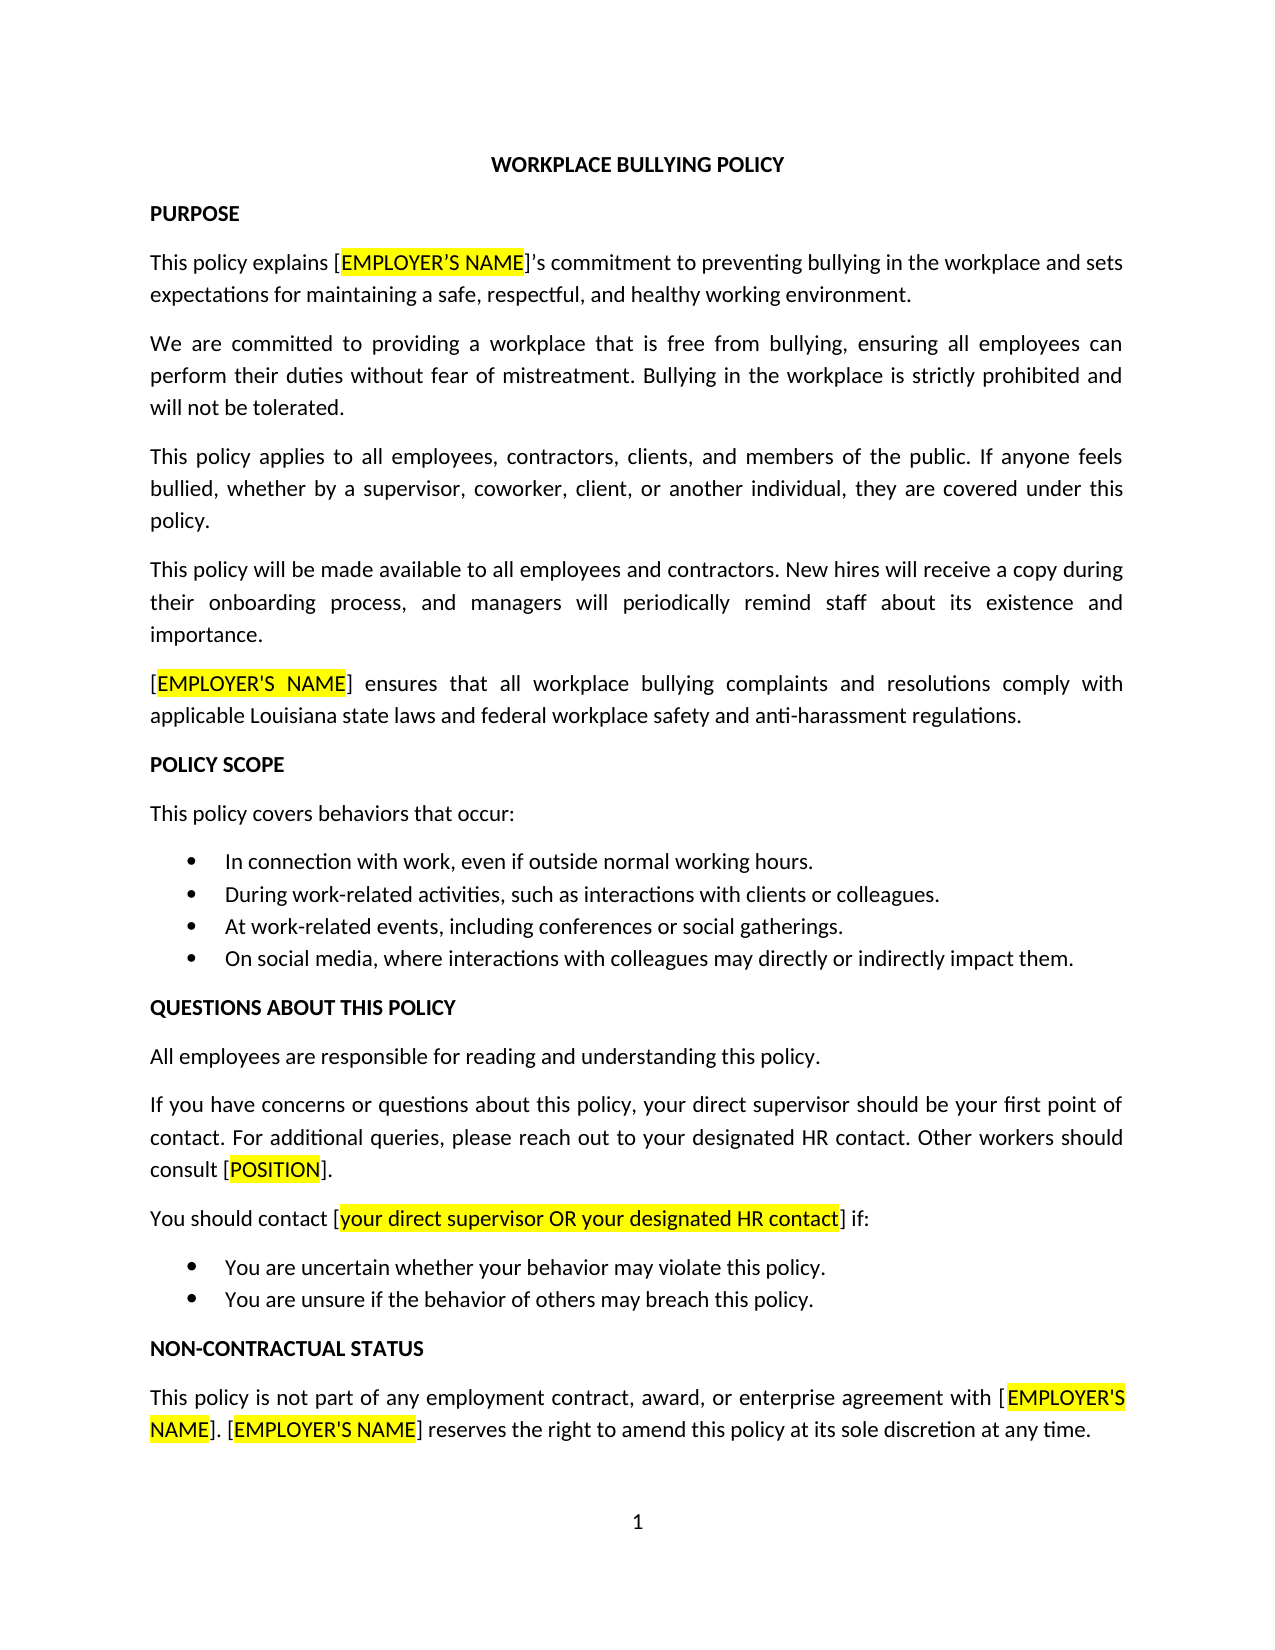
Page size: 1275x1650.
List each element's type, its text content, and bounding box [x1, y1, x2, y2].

list In connection with work, even if outside normal working hours. [187, 847, 1125, 876]
list On social media, where interactions with colleagues may directly or indirectly impact them. [187, 944, 1125, 972]
text This policy covers behaviors that occur: [150, 799, 1125, 827]
text PURPOSE [150, 199, 1125, 227]
list You are uncertain whether your behavior may violate this policy. [187, 1253, 1125, 1281]
text QUESTIONS ABOUT THIS POLICY [150, 993, 1125, 1021]
text NON-CONTRACTUAL STATUS [150, 1334, 1125, 1362]
list You are unsure if the behavior of others may breach this policy. [187, 1285, 1125, 1313]
text This policy explains [EMPLOYER’S NAME]’s commitment to preventing bullying in the workplace and sets expectations for maintaining a safe, respectful, and healthy working environment. [150, 248, 1125, 308]
list At work-related events, including conferences or social gatherings. [187, 912, 1125, 940]
text If you have concerns or questions about this policy, your direct supervisor should be your first point of contact. For additional queries, please reach out to your designated HR contact. Other workers should consult [POSITION]. [150, 1091, 1125, 1183]
text You should contact [your direct supervisor OR your designated HR contact] if: [839, 1204, 1125, 1232]
text We are committed to providing a workplace that is free from bullying, ensuring all employees can perform their duties without fear of mistreatment. Bullying in the workplace is strictly prohibited and will not be tolerated. [150, 329, 1125, 421]
text This policy will be made available to all employees and contractors. New hires will receive a copy during their onboarding process, and managers will periodically remind staff about its existence and importance. [150, 556, 1125, 648]
text This policy is not part of any employment contract, award, or enterprise agreement with [EMPLOYER'S NAME]. [EMPLOYER'S NAME] reserves the right to amend this policy at its sole discretion at any time. [150, 1383, 1125, 1443]
text WORKPLACE BULLYING POLICY [150, 150, 1125, 178]
text [EMPLOYER'S NAME] ensures that all workplace bullying complaints and resolutions comply with applicable Louisiana state laws and federal workplace safety and anti-harassment regulations. [150, 669, 1125, 729]
list During work-related activities, such as interactions with clients or colleagues. [187, 880, 1125, 908]
text All employees are responsible for reading and understanding this policy. [150, 1042, 1125, 1070]
text You should contact [your direct supervisor OR your designated HR contact] if: [150, 1204, 340, 1232]
text POLICY SCOPE [150, 750, 1125, 778]
text This policy applies to all employees, contractors, clients, and members of the public. If anyone feels bullied, whether by a supervisor, coworker, client, or another individual, they are covered under this policy. [150, 442, 1125, 535]
